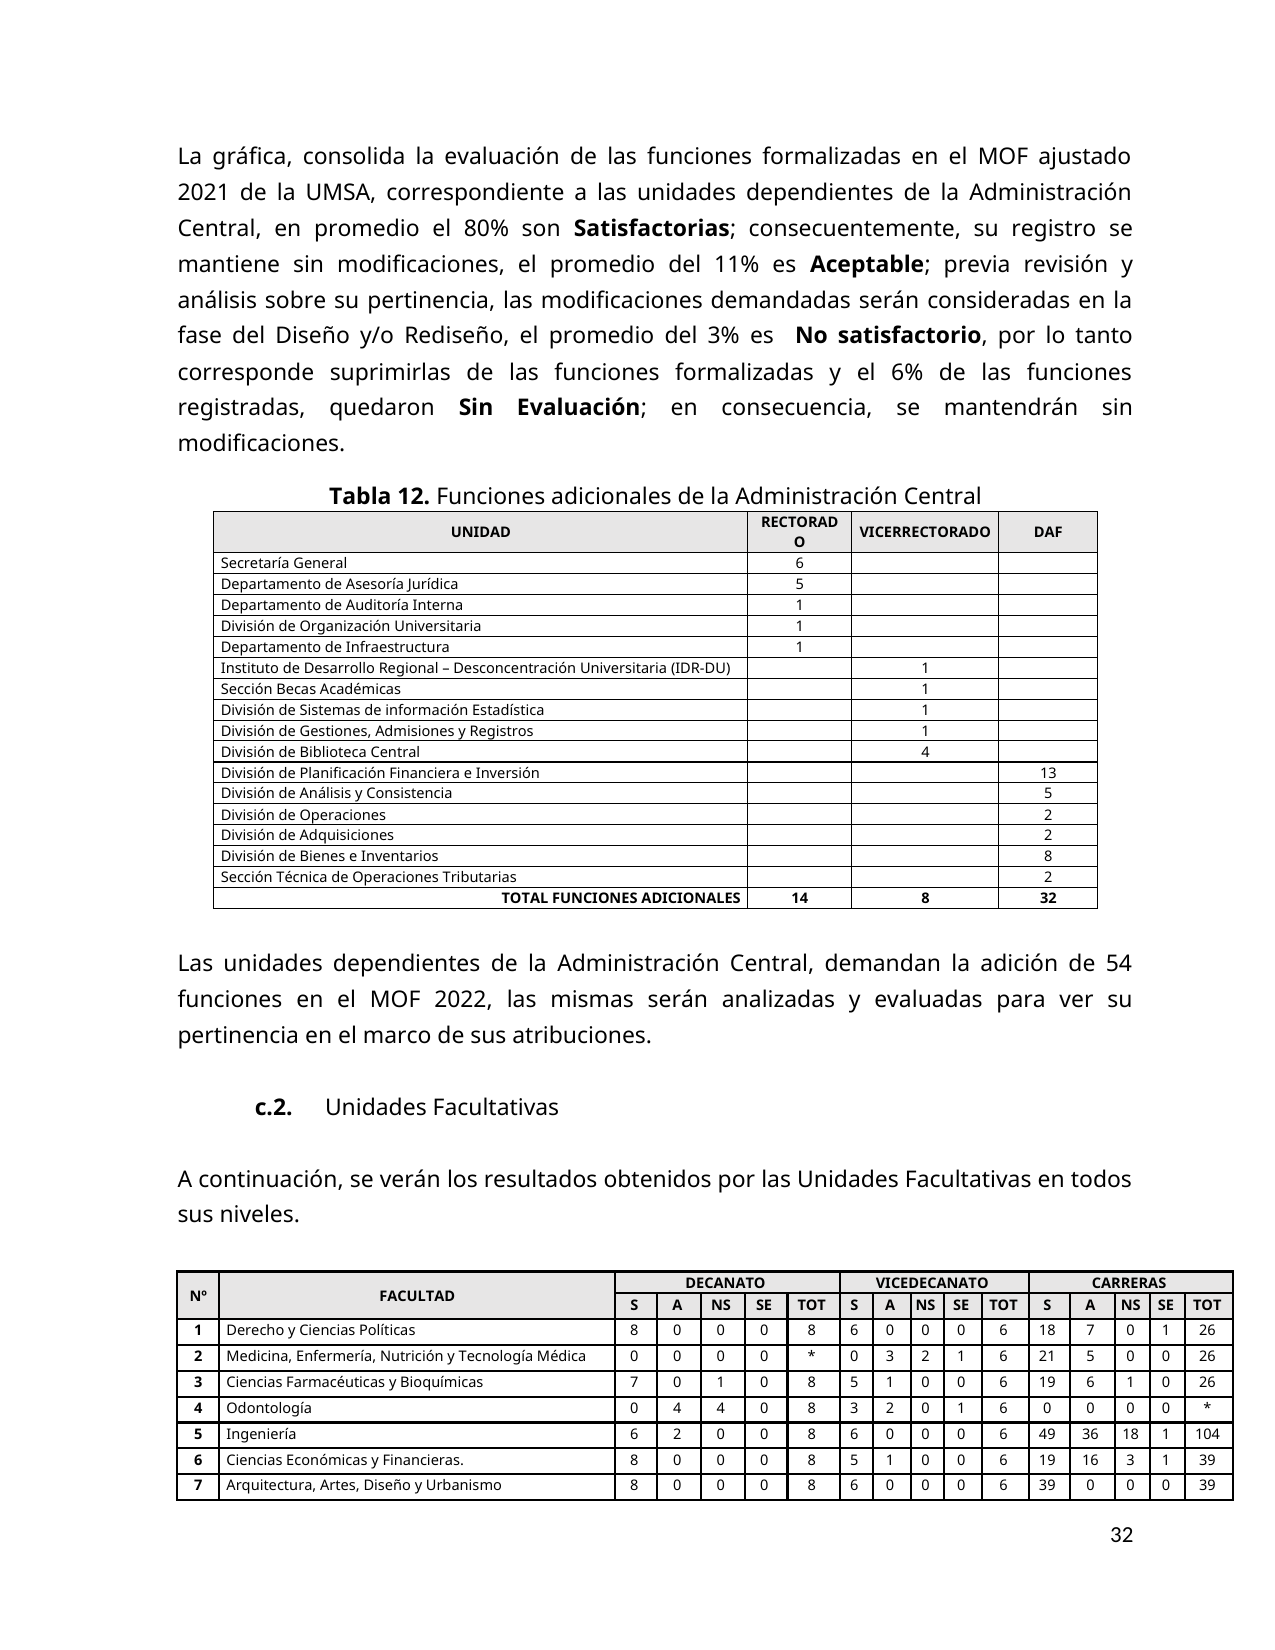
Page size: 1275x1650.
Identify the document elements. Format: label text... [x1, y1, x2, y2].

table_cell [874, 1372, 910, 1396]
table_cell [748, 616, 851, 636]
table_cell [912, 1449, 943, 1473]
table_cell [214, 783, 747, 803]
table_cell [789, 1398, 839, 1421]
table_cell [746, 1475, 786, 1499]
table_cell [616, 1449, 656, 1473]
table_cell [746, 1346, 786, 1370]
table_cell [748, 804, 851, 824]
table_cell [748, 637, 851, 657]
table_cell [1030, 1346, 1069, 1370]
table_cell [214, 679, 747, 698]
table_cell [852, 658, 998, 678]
text La gráfica, consolida la evaluación de las funciones formalizadas en el MOF ajustado 2021 de la UMSA, correspondiente a las unidades dependientes de la Administración Central, en promedio el 80% son Satisfactorias; consecuentemente, su registro se mantiene sin modificaciones, el promedio del 11% es Aceptable; previa revisión y análisis sobre su pertinencia, las modificaciones demandadas serán consideradas en la fase del Diseño y/o Rediseño, el promedio del 3% es No satisfactorio, por lo tanto corresponde suprimirlas de las funciones formalizadas y el 6% de las funciones registradas, quedaron Sin Evaluación; en consecuencia, se mantendrán sin modificaciones. [177, 140, 1133, 458]
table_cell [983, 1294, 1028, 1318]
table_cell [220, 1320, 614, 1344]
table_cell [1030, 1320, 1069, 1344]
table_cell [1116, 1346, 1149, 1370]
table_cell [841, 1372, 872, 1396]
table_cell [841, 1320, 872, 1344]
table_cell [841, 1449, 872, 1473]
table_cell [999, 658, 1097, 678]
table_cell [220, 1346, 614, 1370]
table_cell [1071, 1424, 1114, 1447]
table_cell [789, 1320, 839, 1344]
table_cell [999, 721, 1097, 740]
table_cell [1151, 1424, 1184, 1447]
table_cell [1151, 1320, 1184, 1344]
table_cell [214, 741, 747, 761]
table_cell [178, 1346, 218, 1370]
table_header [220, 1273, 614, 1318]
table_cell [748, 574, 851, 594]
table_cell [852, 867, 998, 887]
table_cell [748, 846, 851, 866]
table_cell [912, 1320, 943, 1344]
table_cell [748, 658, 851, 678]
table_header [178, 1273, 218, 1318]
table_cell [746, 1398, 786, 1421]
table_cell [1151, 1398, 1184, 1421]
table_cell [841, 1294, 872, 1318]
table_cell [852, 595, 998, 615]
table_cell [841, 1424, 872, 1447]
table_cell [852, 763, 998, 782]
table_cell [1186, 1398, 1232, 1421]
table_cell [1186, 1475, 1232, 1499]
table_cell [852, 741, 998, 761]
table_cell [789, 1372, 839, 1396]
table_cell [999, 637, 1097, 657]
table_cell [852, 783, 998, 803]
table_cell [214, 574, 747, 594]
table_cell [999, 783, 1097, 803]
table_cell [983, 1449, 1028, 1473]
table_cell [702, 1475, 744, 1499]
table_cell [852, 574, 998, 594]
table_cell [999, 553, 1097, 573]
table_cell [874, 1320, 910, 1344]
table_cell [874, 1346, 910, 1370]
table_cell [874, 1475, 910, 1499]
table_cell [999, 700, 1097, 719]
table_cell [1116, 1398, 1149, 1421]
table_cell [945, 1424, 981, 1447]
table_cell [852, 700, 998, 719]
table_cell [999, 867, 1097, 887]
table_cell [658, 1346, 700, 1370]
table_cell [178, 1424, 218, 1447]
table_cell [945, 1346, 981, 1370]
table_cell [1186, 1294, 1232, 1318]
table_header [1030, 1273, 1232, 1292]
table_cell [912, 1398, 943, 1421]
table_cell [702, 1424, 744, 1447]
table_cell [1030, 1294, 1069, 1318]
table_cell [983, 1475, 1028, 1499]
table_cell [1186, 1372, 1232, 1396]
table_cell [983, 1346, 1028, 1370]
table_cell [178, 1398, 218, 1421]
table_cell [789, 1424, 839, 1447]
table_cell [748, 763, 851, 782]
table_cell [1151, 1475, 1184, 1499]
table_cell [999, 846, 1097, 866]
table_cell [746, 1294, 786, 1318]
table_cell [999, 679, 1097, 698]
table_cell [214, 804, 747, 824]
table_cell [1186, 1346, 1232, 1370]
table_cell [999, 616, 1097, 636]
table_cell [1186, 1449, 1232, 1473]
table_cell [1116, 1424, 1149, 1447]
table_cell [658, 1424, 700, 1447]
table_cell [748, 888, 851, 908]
text A continuación, se verán los resultados obtenidos por las Unidades Facultativas en todos sus niveles. [177, 1162, 1133, 1230]
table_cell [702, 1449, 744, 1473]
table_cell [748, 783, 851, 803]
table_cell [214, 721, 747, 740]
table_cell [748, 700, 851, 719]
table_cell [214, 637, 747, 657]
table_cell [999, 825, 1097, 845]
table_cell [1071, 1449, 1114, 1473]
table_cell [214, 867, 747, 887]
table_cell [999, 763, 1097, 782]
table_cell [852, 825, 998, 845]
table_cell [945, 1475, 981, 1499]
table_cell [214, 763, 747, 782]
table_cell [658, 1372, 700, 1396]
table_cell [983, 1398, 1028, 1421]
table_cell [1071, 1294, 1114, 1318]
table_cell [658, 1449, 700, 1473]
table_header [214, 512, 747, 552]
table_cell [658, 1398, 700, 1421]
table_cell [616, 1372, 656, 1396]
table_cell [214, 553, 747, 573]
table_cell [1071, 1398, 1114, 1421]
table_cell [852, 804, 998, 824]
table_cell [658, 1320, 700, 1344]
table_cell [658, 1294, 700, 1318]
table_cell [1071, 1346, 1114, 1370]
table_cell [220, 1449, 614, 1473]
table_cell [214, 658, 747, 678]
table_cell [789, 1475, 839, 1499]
text Las unidades dependientes de la Administración Central, demandan la adición de 54 funciones en el MOF 2022, las mismas serán analizadas y evaluadas para ver su pertinencia en el marco de sus atribuciones. [177, 947, 1133, 1050]
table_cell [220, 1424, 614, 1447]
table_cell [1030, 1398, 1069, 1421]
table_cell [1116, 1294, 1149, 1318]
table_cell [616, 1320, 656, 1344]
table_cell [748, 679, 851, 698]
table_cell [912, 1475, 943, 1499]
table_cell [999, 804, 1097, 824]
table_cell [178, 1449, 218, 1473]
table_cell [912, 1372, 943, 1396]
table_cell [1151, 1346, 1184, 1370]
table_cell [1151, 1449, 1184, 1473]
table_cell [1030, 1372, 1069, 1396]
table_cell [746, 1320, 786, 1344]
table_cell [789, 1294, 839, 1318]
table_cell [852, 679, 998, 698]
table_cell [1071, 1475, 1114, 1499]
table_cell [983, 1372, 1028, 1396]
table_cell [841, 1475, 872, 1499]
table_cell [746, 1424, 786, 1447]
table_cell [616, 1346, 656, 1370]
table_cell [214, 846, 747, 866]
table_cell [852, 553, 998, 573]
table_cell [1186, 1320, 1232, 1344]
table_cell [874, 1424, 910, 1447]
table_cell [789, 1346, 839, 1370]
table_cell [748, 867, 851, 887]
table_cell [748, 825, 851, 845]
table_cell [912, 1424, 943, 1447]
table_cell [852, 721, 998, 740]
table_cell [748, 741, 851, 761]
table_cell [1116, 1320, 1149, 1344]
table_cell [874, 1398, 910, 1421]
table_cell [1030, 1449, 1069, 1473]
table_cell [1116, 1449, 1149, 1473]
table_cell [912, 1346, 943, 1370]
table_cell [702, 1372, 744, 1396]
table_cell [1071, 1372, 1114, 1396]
text c.2. Unidades Facultativas [254, 1091, 1133, 1122]
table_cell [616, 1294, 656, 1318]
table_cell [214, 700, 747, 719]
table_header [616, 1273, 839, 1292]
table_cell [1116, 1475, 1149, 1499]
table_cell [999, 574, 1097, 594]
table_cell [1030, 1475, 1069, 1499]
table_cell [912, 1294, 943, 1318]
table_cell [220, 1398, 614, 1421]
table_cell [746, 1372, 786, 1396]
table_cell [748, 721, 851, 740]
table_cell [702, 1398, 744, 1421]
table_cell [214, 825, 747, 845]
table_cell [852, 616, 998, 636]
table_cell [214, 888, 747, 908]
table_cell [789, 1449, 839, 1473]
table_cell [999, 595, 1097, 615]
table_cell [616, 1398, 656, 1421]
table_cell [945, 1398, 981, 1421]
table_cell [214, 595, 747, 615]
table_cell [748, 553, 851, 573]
text Tabla 12. Funciones adicionales de la Administración Central [234, 480, 1077, 511]
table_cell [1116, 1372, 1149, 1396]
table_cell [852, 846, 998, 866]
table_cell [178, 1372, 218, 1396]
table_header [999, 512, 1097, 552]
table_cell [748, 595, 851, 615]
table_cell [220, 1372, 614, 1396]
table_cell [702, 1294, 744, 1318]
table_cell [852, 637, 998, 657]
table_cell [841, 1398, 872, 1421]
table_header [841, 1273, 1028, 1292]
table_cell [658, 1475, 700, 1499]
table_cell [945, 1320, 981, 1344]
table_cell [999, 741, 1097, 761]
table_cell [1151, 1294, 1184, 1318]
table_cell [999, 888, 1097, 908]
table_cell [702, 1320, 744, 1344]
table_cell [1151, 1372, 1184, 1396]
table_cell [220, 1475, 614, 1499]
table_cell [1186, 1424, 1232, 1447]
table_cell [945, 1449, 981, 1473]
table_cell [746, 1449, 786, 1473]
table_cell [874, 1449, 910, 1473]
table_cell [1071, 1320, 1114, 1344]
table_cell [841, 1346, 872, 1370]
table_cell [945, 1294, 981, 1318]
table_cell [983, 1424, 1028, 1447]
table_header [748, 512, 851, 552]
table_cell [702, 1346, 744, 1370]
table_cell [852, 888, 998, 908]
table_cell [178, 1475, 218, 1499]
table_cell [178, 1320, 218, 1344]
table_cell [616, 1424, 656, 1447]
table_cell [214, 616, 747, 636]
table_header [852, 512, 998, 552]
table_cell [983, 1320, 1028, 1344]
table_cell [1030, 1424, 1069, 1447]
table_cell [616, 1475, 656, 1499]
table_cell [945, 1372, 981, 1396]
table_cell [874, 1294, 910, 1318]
